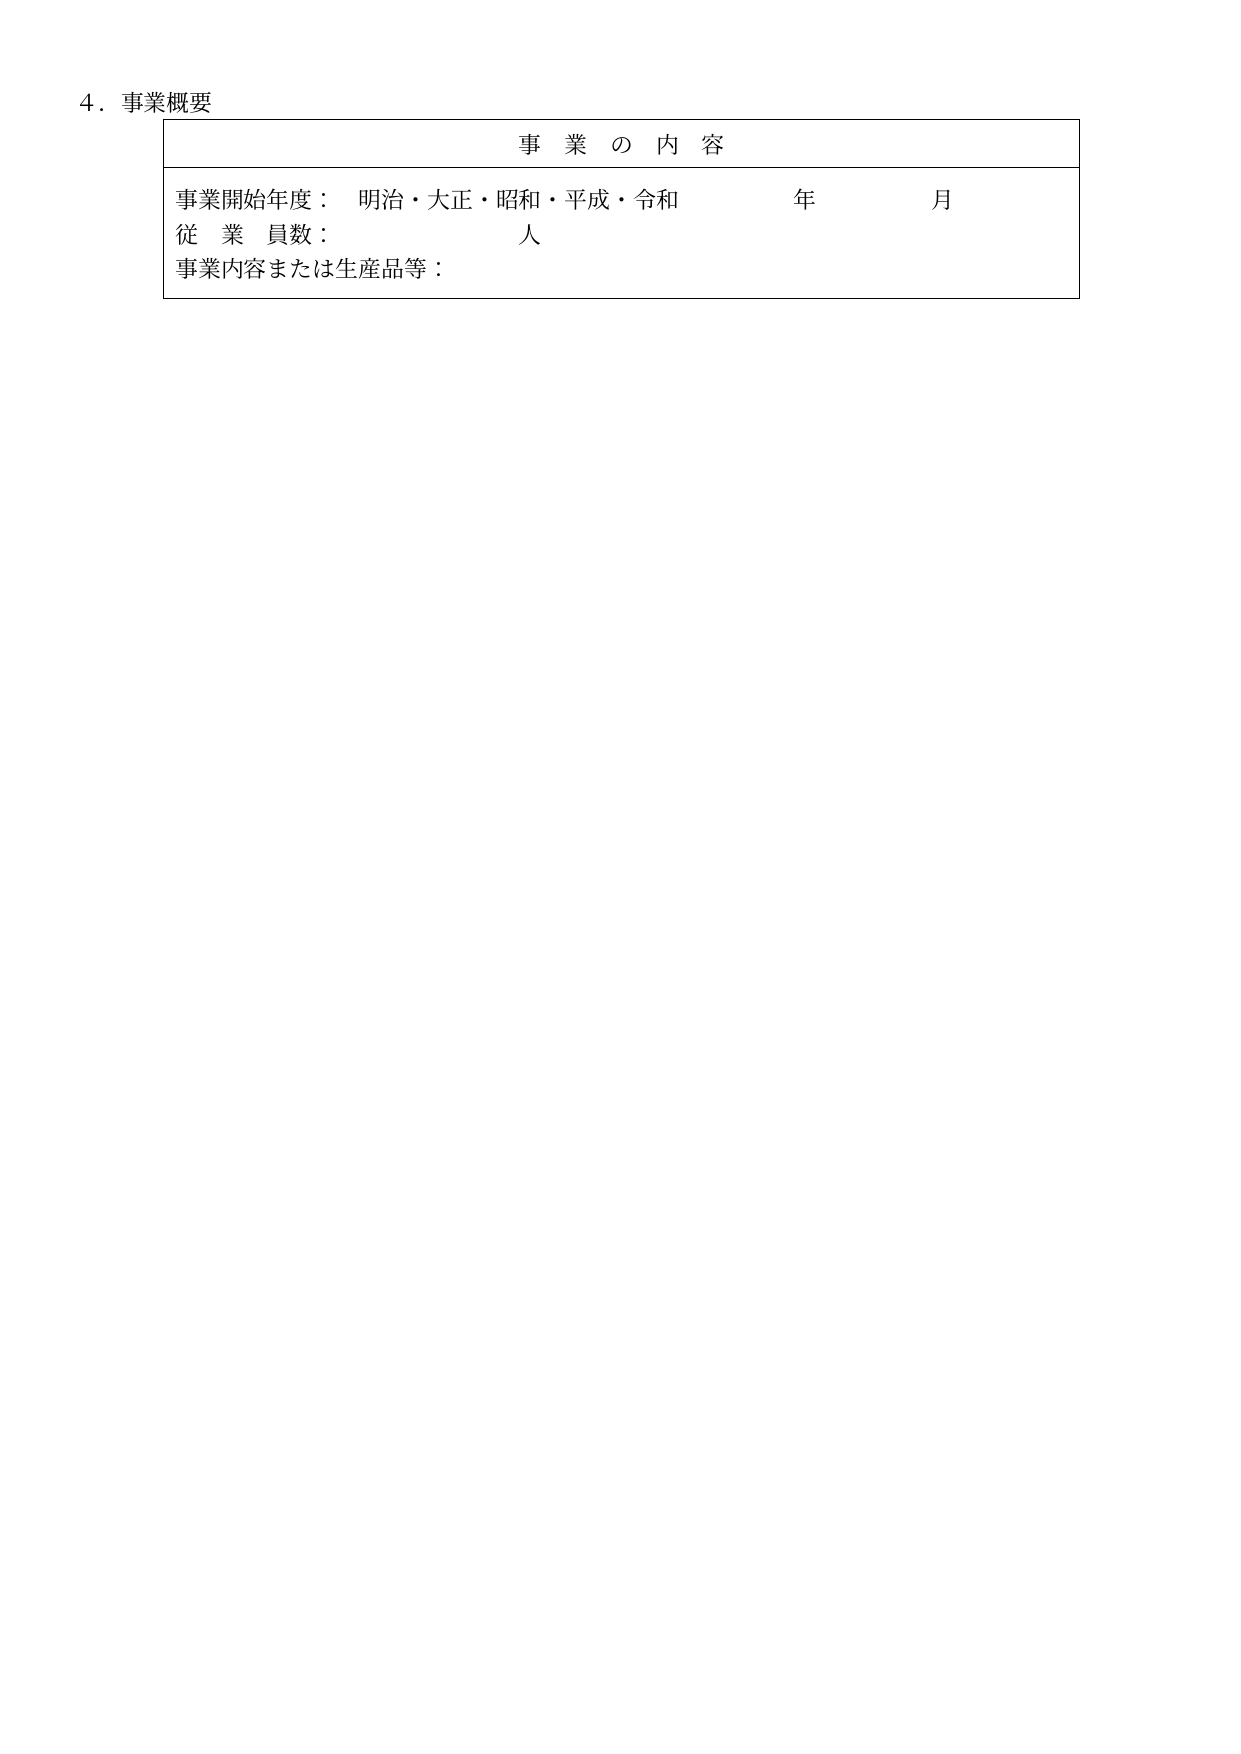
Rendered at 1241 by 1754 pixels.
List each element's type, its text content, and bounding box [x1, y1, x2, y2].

table_cell 事業開始年度： 明治・大正・昭和・平成・令和 年 月 従 業 員数： 人 事業内容または生産品等： [164, 168, 1079, 298]
table_header 事 業 の 内 容 [164, 120, 1079, 167]
text ４．事業概要 [75, 84, 1165, 118]
